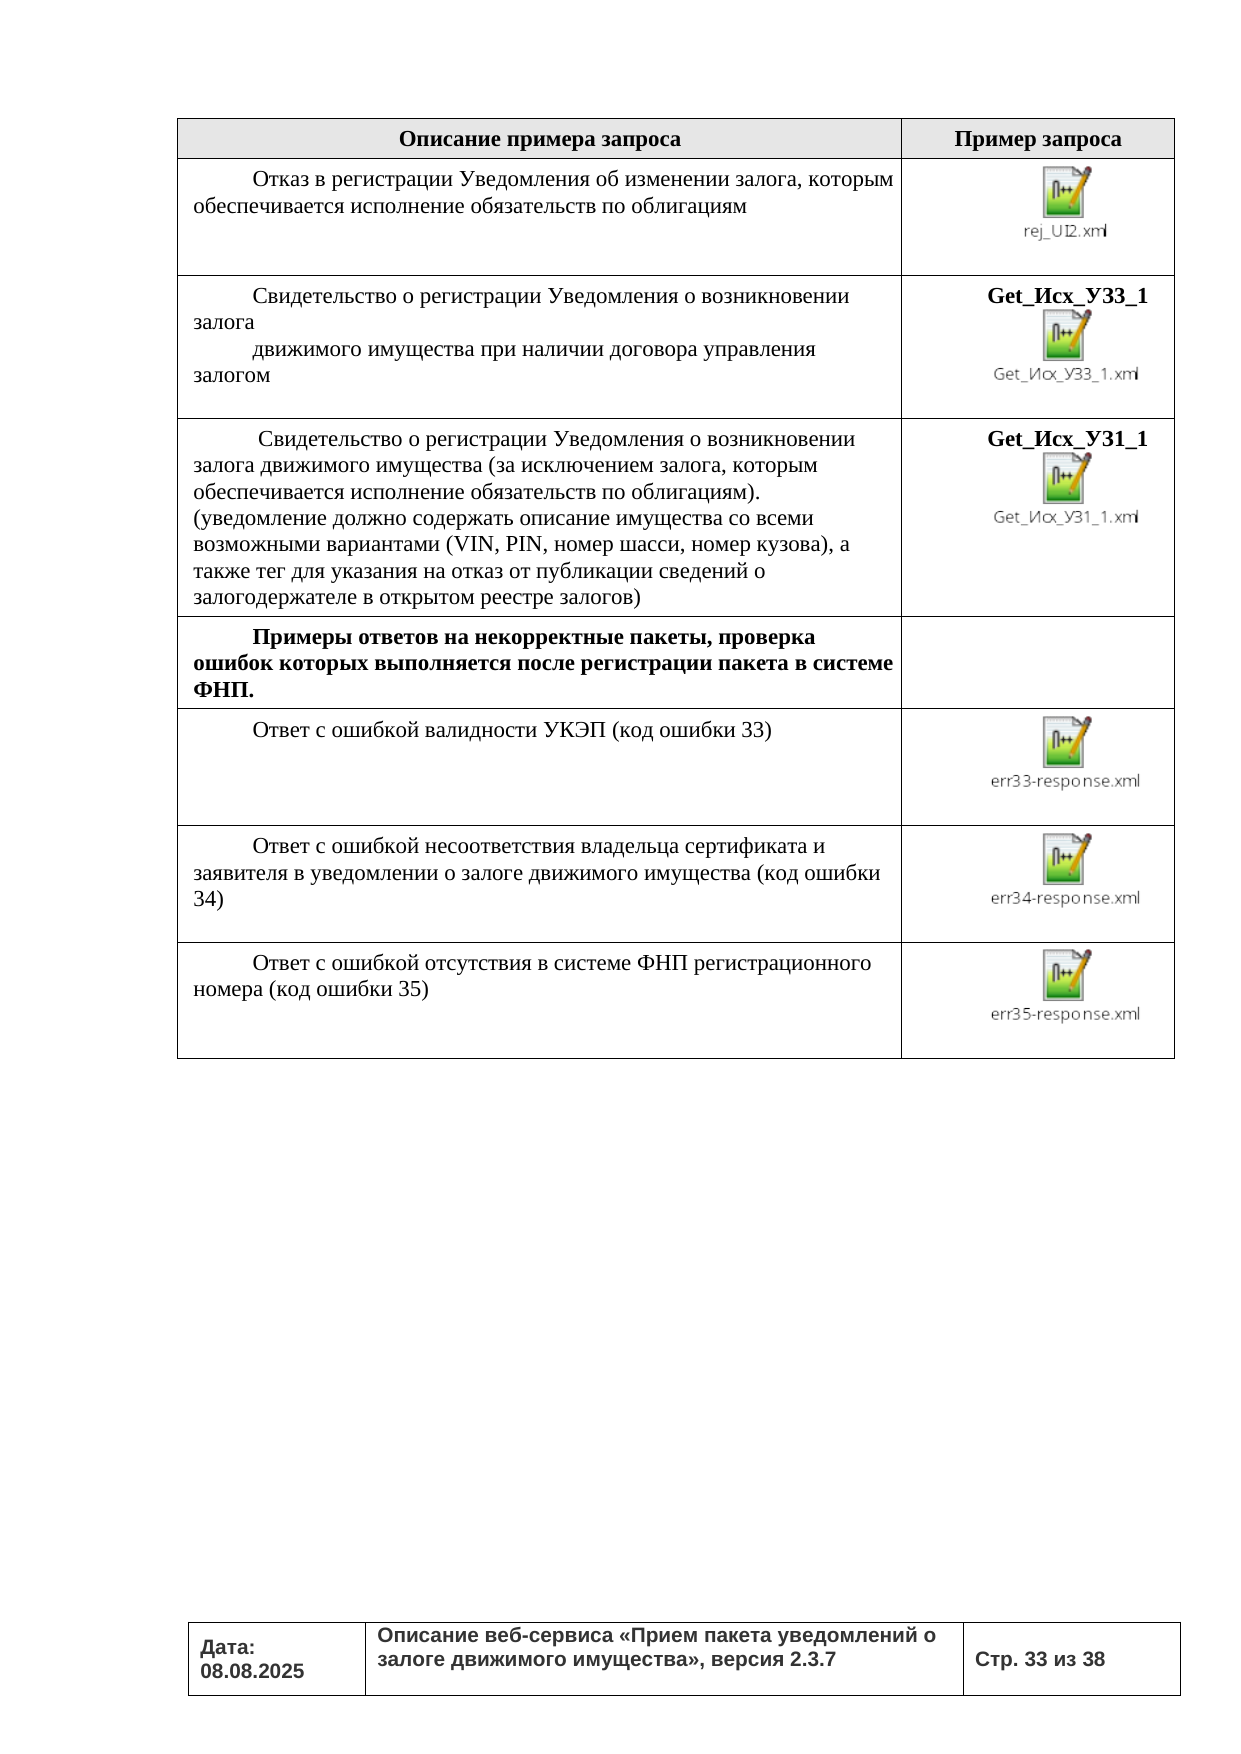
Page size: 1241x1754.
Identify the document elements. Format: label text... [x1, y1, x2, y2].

table_cell Ответ с ошибкой валидности УКЭП (код ошибки 33) [178, 709, 901, 825]
table_cell [902, 617, 1174, 708]
table_cell [902, 943, 1174, 1058]
table_cell Get_Исх_УЗ1_1 [902, 419, 1174, 616]
table_cell Примеры ответов на некорректные пакеты, проверка ошибок которых выполняется после регистрации пакета в системе ФНП. [178, 617, 901, 708]
table_cell Свидетельство о регистрации Уведомления о возникновении залога движимого имущества (за исключением залога, которым обеспечивается исполнение обязательств по облигациям). (уведомление должно содержать описание имущества со всеми возможными вариантами (VIN, PIN, номер шасси, номер кузова), а также тег для указания на отказ от публикации сведений о залогодержателе в открытом реестре залогов) [178, 419, 901, 616]
table_cell Отказ в регистрации Уведомления об изменении залога, которым обеспечивается исполнение обязательств по облигациям [178, 159, 901, 275]
table_cell [902, 159, 1174, 275]
table_cell Ответ с ошибкой отсутствия в системе ФНП регистрационного номера (код ошибки 35) [178, 943, 901, 1058]
table_header Описание примера запроса [178, 119, 901, 158]
table_cell [902, 826, 1174, 942]
table_cell [902, 709, 1174, 825]
table_cell Get_Исх_УЗ3_1 [902, 276, 1174, 418]
table_cell Ответ с ошибкой несоответствия владельца сертификата и заявителя в уведомлении о залоге движимого имущества (код ошибки 34) [178, 826, 901, 942]
table_cell Свидетельство о регистрации Уведомления о возникновении залога движимого имущества при наличии договора управления залогом [178, 276, 901, 418]
table_header Пример запроса [902, 119, 1174, 158]
